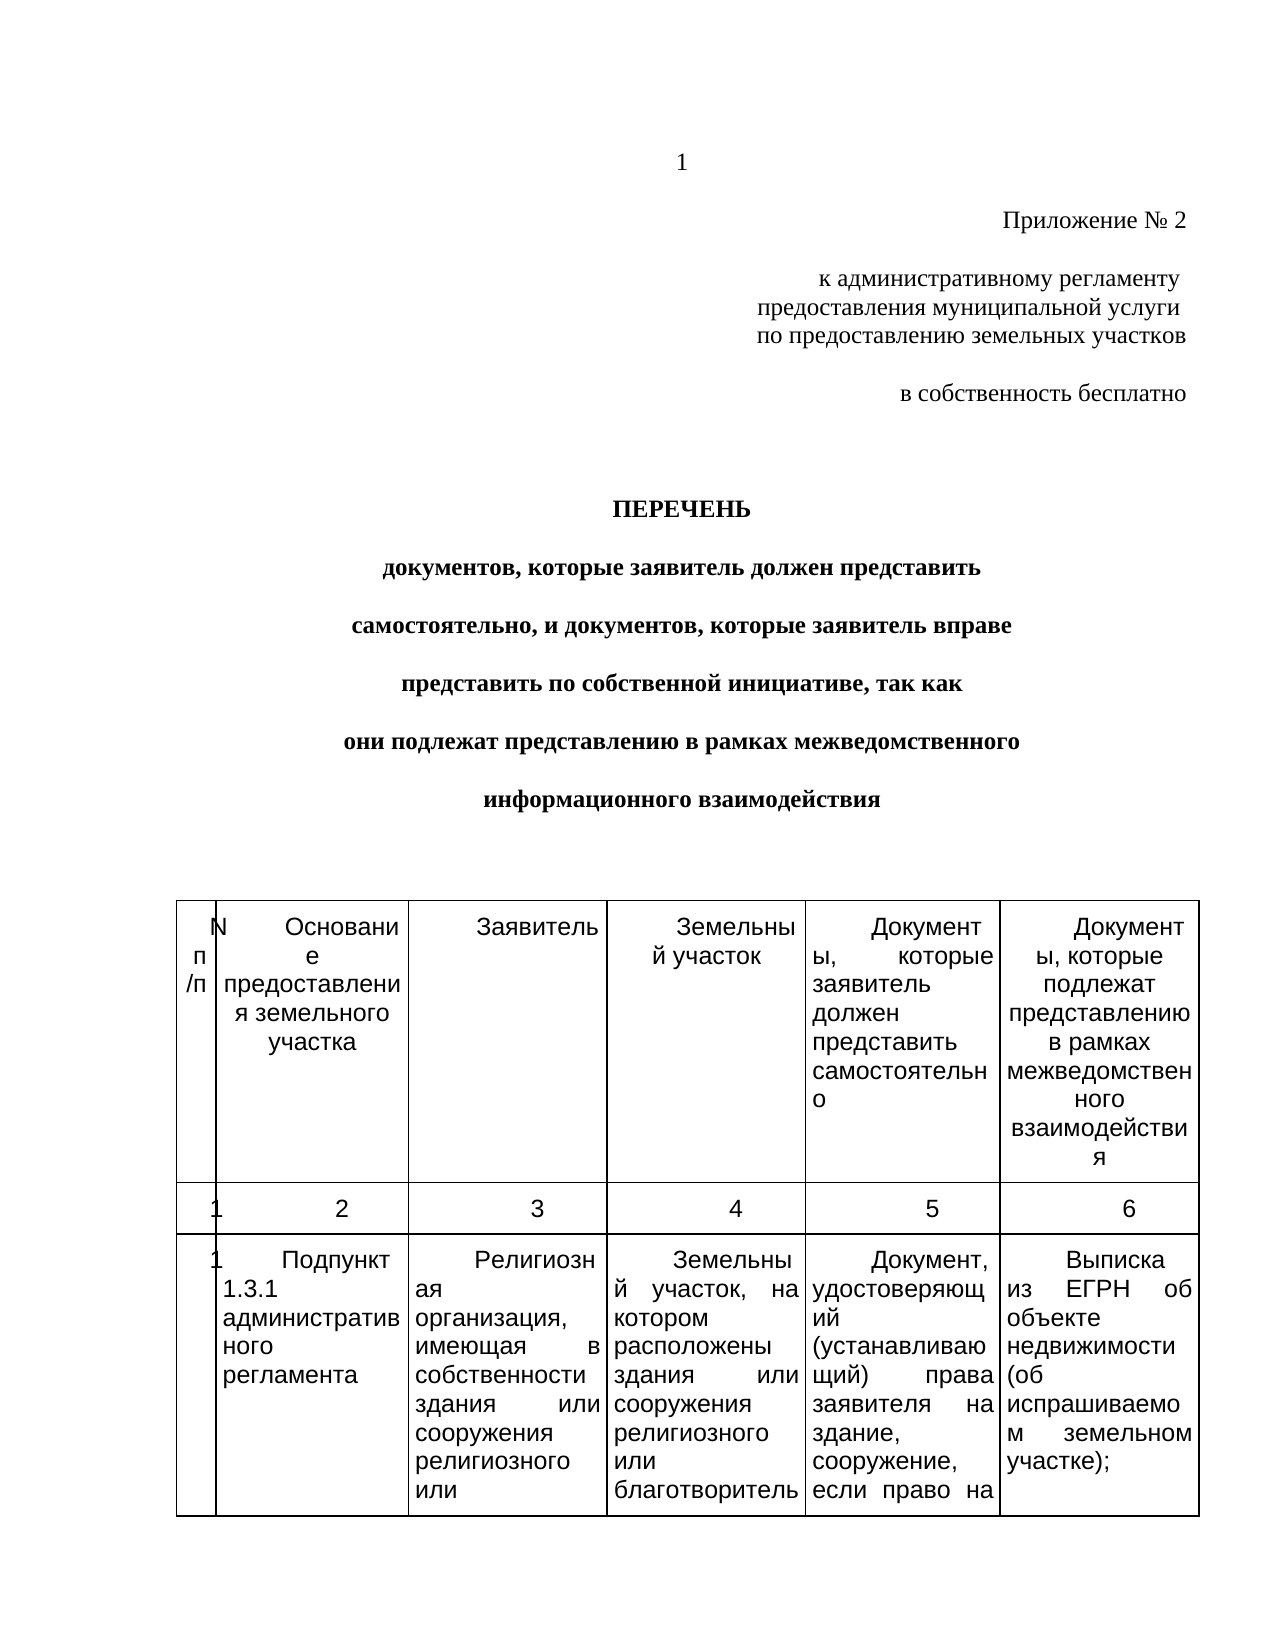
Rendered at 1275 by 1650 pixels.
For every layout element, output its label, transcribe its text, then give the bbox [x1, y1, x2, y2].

text в собственность бесплатно [177, 378, 1186, 407]
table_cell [217, 1235, 408, 1515]
table_cell 1 [177, 1183, 215, 1233]
text они подлежат представлению в рамках межведомственного [177, 726, 1186, 755]
text самостоятельно, и документов, которые заявитель вправе [177, 610, 1186, 639]
table_header Документы, которые подлежат представлению в рамках межведомственного взаимодействия [1001, 901, 1198, 1181]
text 1 [177, 147, 1186, 176]
text Приложение № 2 [177, 205, 1186, 234]
table_cell 2 [217, 1183, 408, 1233]
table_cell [608, 1235, 805, 1515]
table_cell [1001, 1235, 1198, 1515]
table_header Заявитель [409, 901, 606, 1181]
table_cell 6 [1001, 1183, 1198, 1233]
text документов, которые заявитель должен представить [177, 552, 1186, 581]
text ПЕРЕЧЕНЬ [177, 494, 1186, 523]
text к административному регламенту предоставления муниципальной услуги по предоставлению земельных участков [177, 263, 1186, 349]
text информационного взаимодействия [177, 784, 1186, 813]
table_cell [806, 1235, 999, 1515]
table_header Основание предоставления земельного участка [217, 901, 408, 1181]
table_header Документы, которые заявитель должен представить самостоятельно [806, 901, 999, 1181]
table_header Земельный участок [608, 901, 805, 1181]
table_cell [409, 1235, 606, 1515]
table_cell 5 [806, 1183, 999, 1233]
table_header N п/п [177, 901, 215, 1181]
table_cell 3 [409, 1183, 606, 1233]
table_cell 1 [177, 1235, 215, 1515]
table_cell 4 [608, 1183, 805, 1233]
text представить по собственной инициативе, так как [177, 668, 1186, 697]
